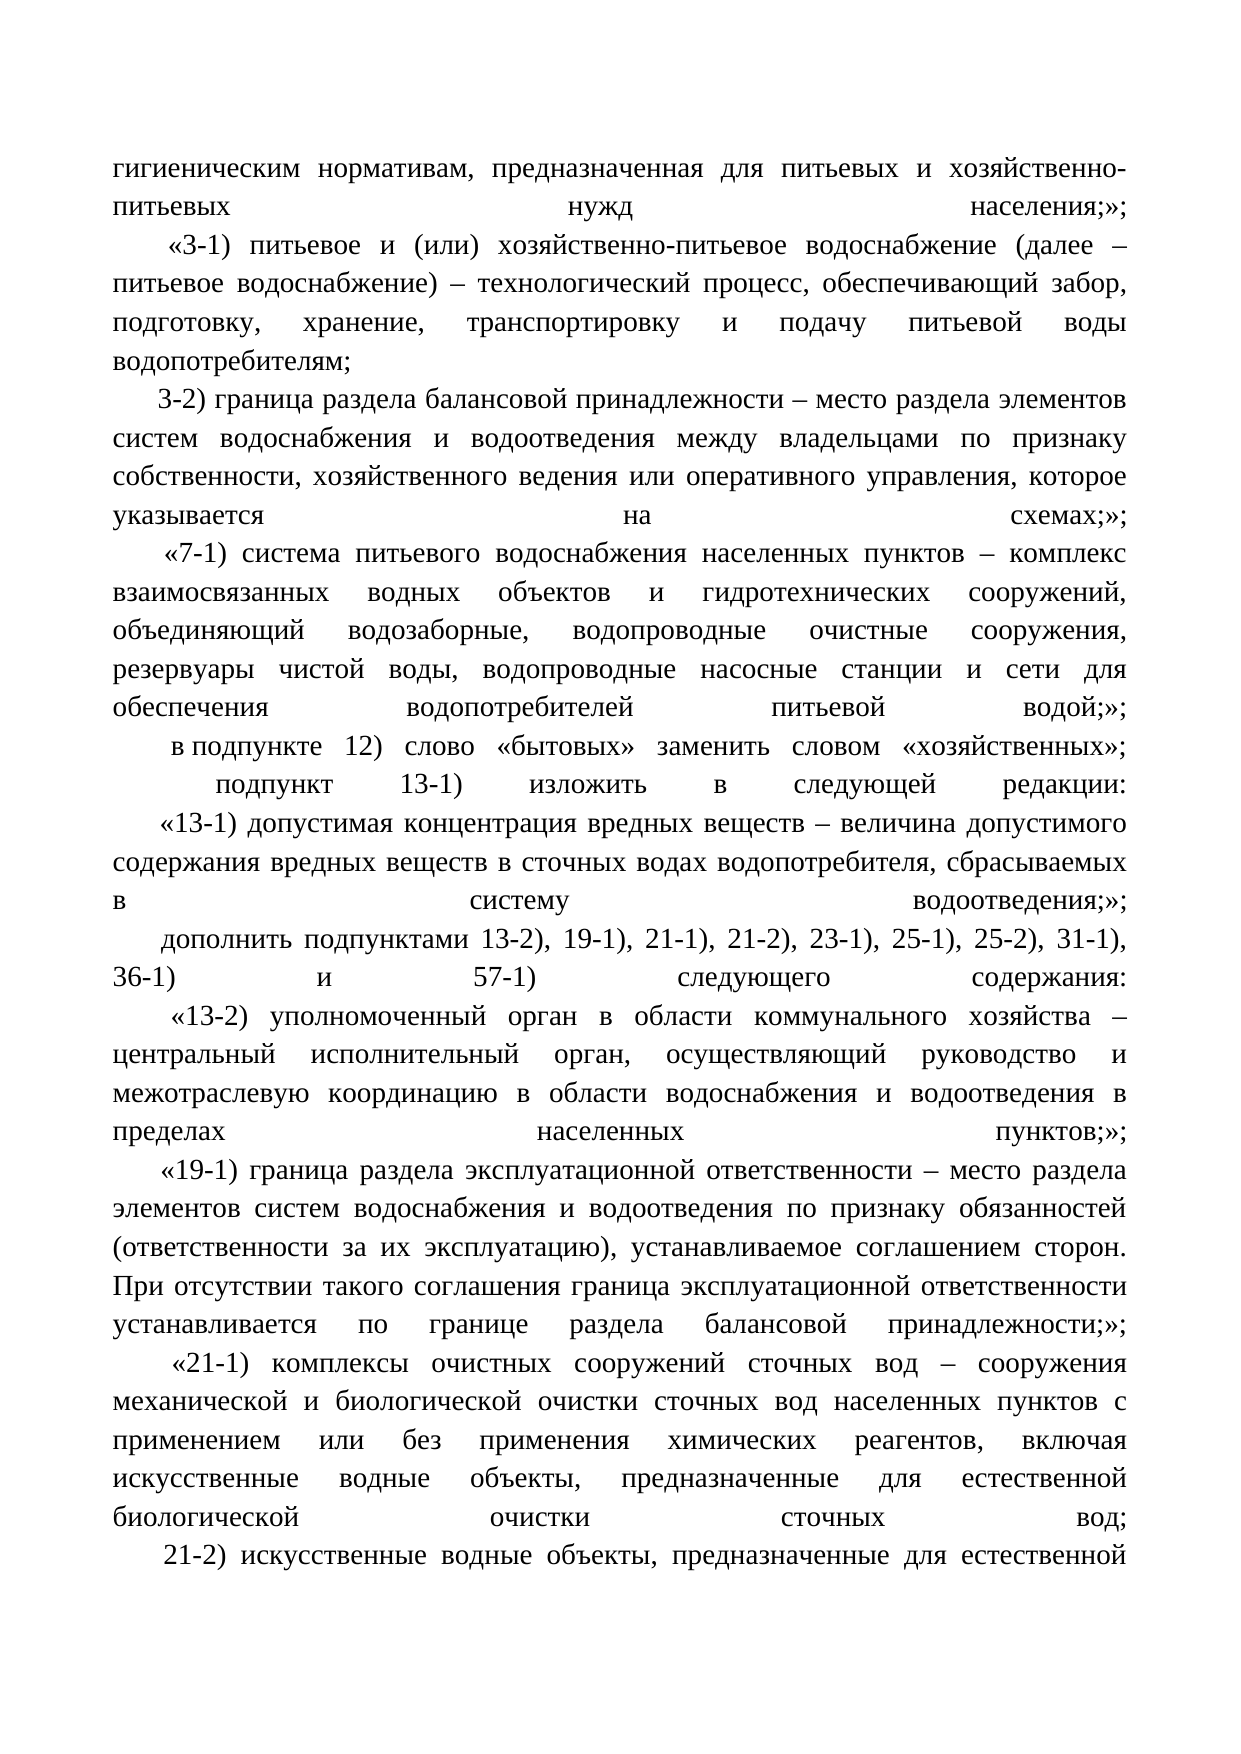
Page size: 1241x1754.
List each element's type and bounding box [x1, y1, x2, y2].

text [112, 150, 1128, 1571]
